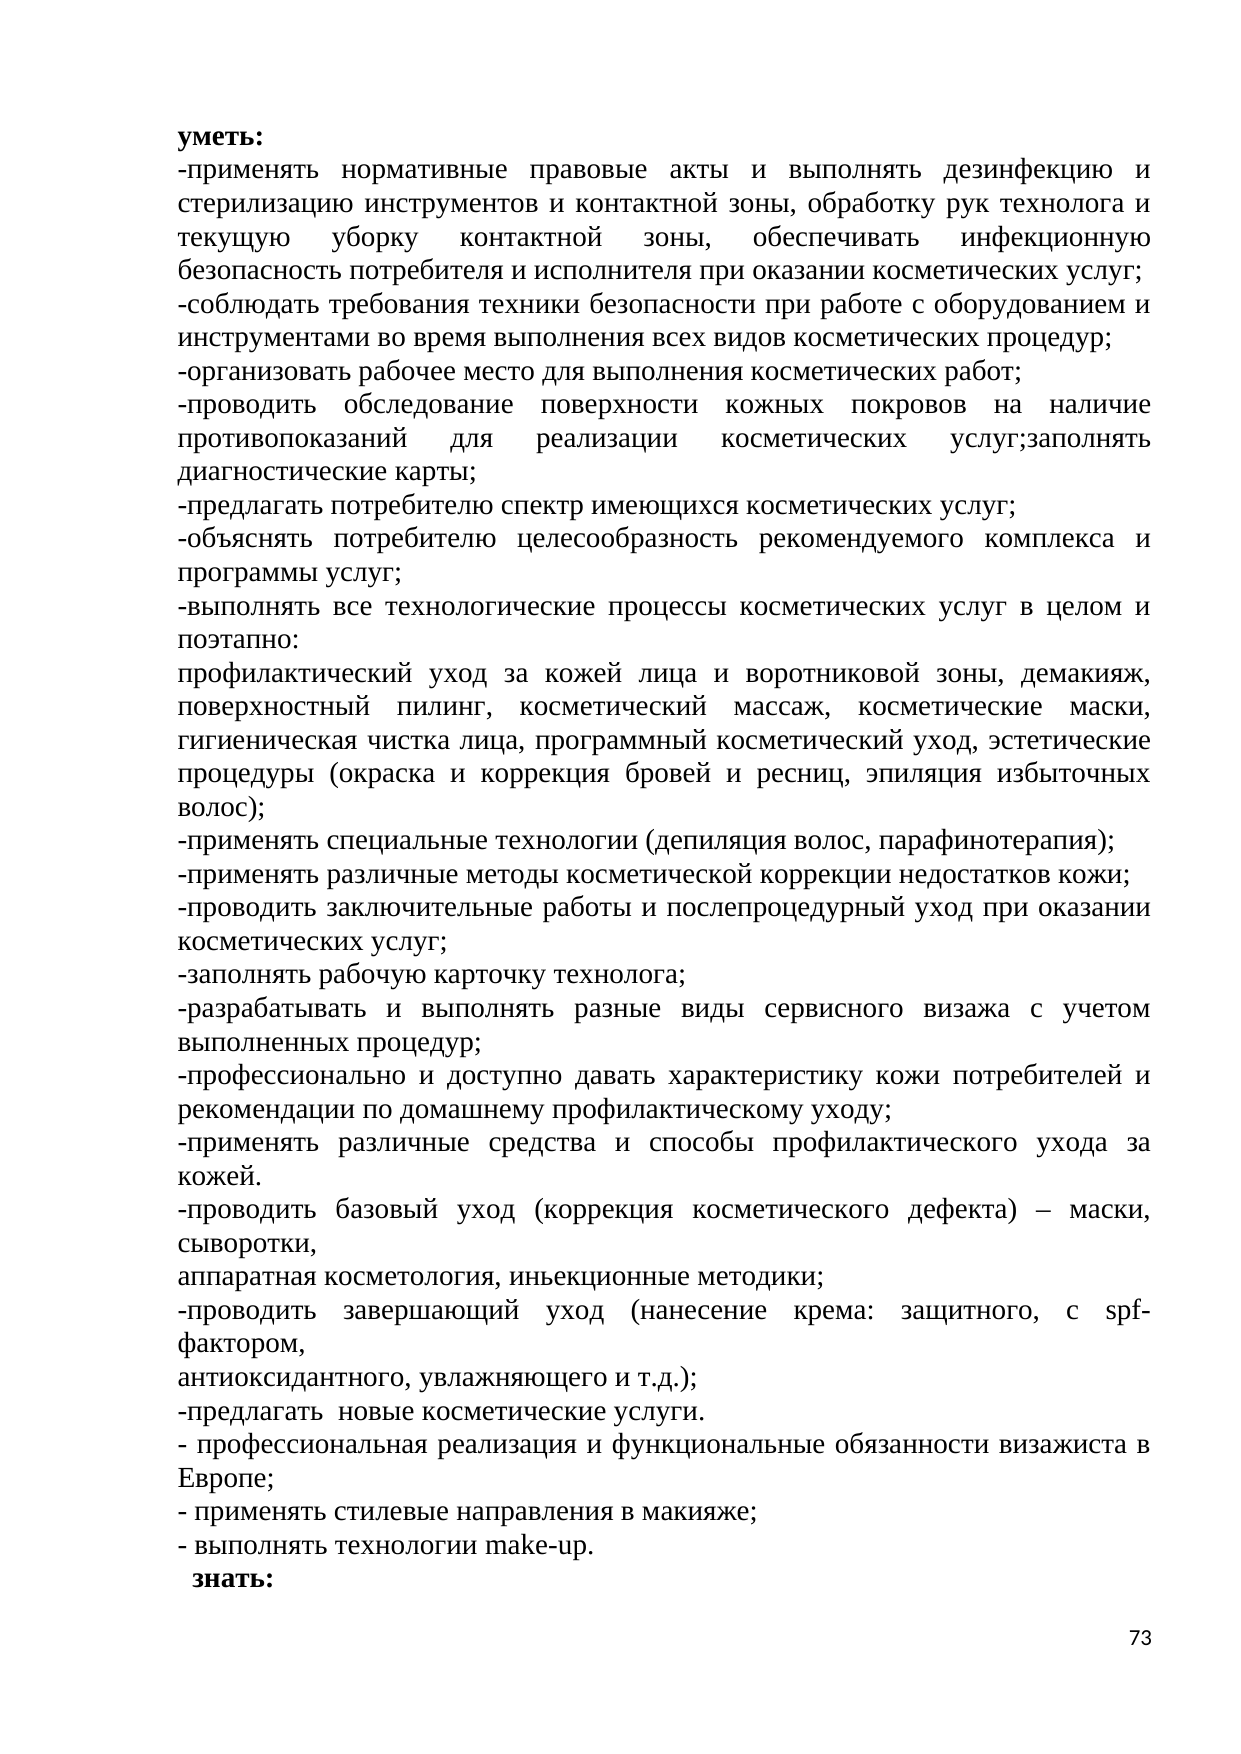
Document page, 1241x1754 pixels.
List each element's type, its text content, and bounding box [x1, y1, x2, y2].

text -профессионально и доступно давать характеристику кожи потребителей и рекомендации по домашнему профилактическому уходу; [177, 1057, 1152, 1124]
text - применять стилевые направления в макияже; [177, 1493, 1152, 1527]
text -заполнять рабочую карточку технолога; [177, 957, 1152, 990]
text профилактический уход за кожей лица и воротниковой зоны, демакияж, поверхностный пилинг, косметический массаж, косметические маски, гигиеническая чистка лица, программный косметический уход, эстетические процедуры (окраска и коррекция бровей и ресниц, эпиляция избыточных волос); [177, 655, 1152, 822]
text -применять нормативные правовые акты и выполнять дезинфекцию и стерилизацию инструментов и контактной зоны, обработку рук технолога и текущую уборку контактной зоны, обеспечивать инфекционную безопасность потребителя и исполнителя при оказании косметических услуг; [177, 152, 1152, 286]
text -применять различные методы косметической коррекции недостатков кожи; [177, 856, 1152, 889]
text -проводить базовый уход (коррекция косметического дефекта) – маски, сыворотки, аппаратная косметология, иньекционные методики; [177, 1191, 1152, 1292]
text -предлагать потребителю спектр имеющихся косметических услуг; [177, 487, 1152, 521]
text -применять специальные технологии (депиляция волос, парафинотерапия); [177, 822, 1152, 856]
text знать: [177, 1560, 1152, 1594]
text -объяснять потребителю целесообразность рекомендуемого комплекса и программы услуг; [177, 521, 1152, 588]
text -проводить заключительные работы и послепроцедурный уход при оказании косметических услуг; [177, 889, 1152, 957]
text -предлагать новые косметические услуги. [177, 1393, 1152, 1426]
text -проводить завершающий уход (нанесение крема: защитного, с spf- фактором, антиоксидантного, увлажняющего и т.д.); [177, 1292, 1152, 1393]
text уметь: [177, 118, 1152, 152]
text -проводить обследование поверхности кожных покровов на наличие противопоказаний для реализации косметических услуг;заполнять диагностические карты; [177, 386, 1152, 487]
text -организовать рабочее место для выполнения косметических работ; [177, 353, 1152, 386]
text - выполнять технологии make-up. [177, 1527, 1152, 1560]
text - профессиональная реализация и функциональные обязанности визажиста в Европе; [177, 1426, 1152, 1493]
text -разрабатывать и выполнять разные виды сервисного визажа с учетом выполненных процедур; [177, 990, 1152, 1057]
text -применять различные средства и способы профилактического ухода за кожей. [177, 1124, 1152, 1191]
text -выполнять все технологические процессы косметических услуг в целом и поэтапно: [177, 588, 1152, 655]
text -соблюдать требования техники безопасности при работе с оборудованием и инструментами во время выполнения всех видов косметических процедур; [177, 286, 1152, 353]
